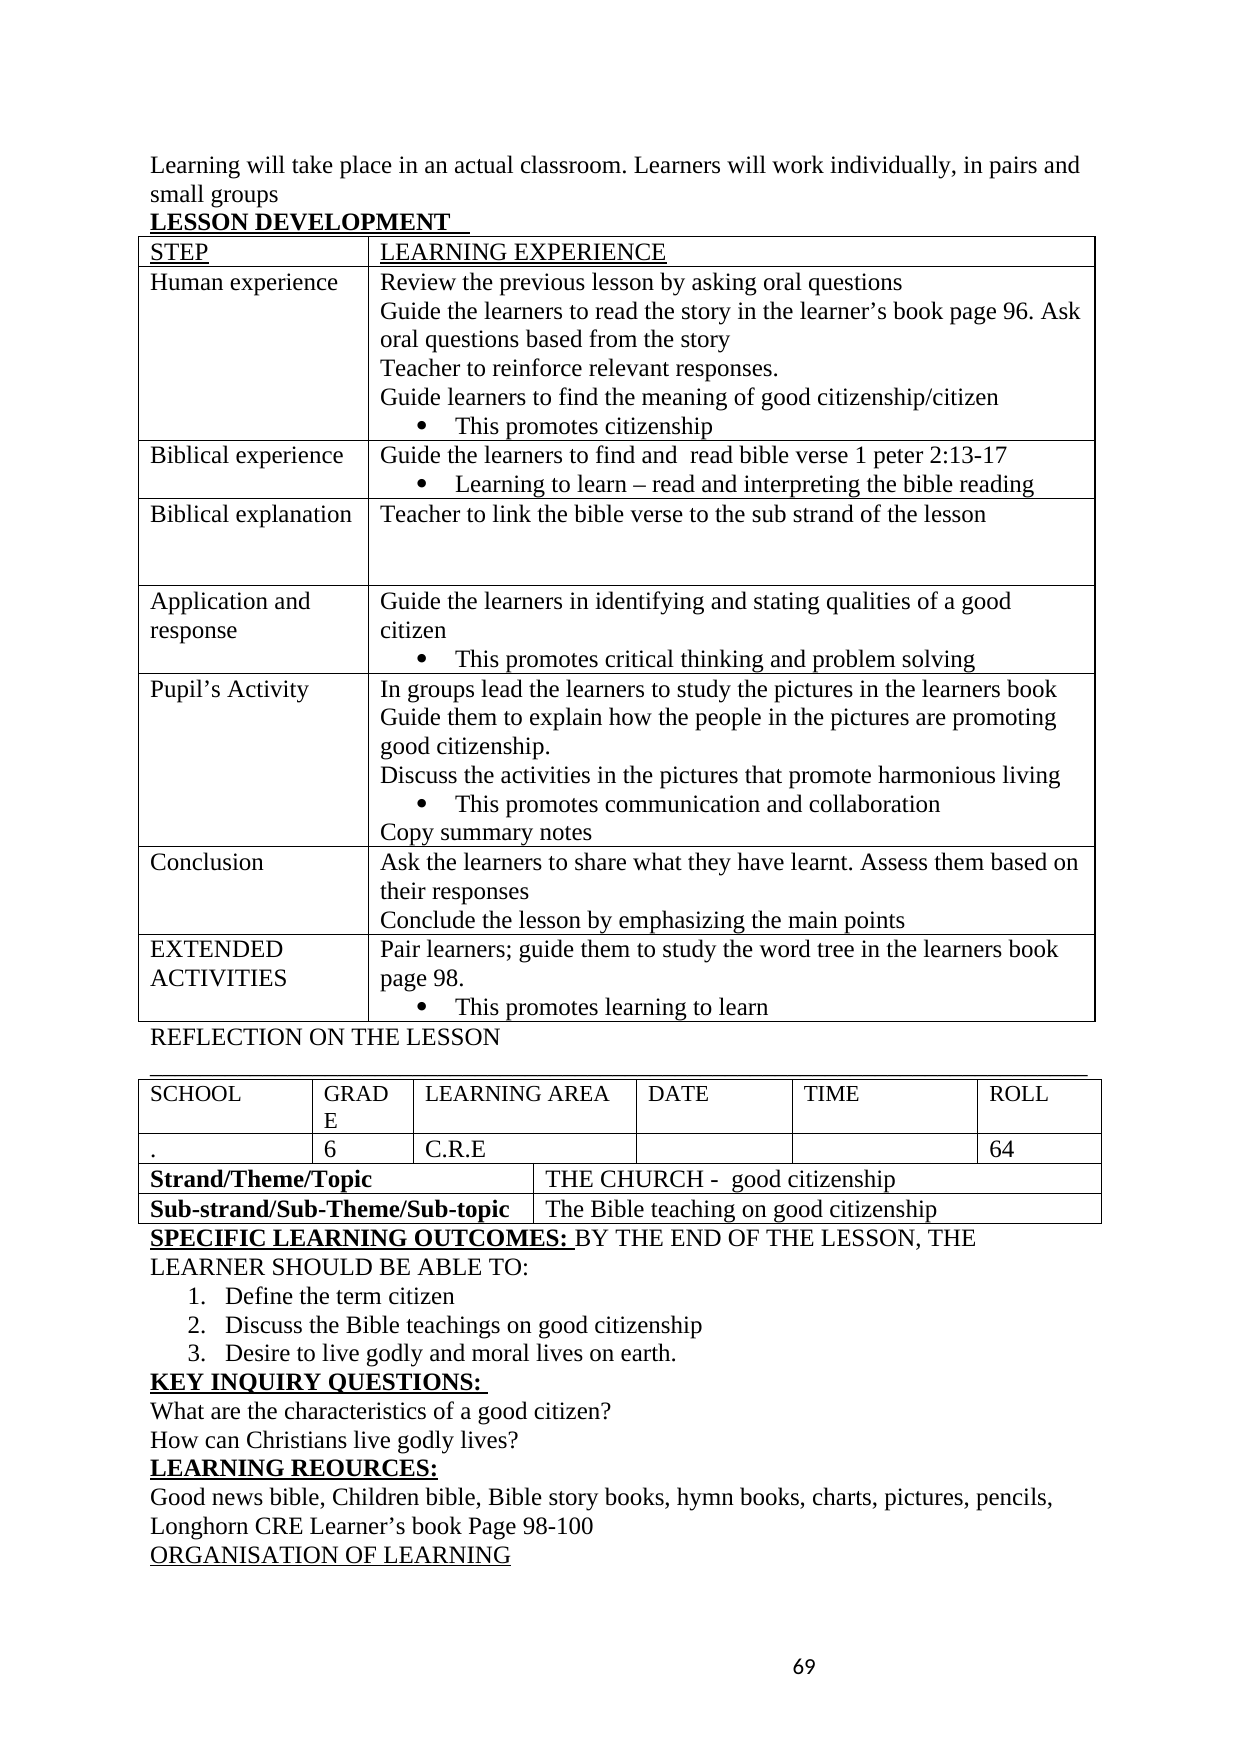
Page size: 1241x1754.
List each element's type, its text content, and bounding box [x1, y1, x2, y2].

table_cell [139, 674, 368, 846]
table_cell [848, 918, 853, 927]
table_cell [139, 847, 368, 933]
text Good news bible, Children bible, Bible story books, hymn books, charts, pictures, pencils, [150, 1482, 1090, 1511]
text REFLECTION ON THE LESSON [150, 1022, 1090, 1051]
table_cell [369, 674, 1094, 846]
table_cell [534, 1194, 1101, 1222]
list Define the term citizen [187, 1281, 1090, 1310]
text KEY INQUIRY QUESTIONS: [150, 1367, 1090, 1396]
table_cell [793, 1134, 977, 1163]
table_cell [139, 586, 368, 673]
text Learning will take place in an actual classroom. Learners will work individually, in pairs and small groups [150, 150, 1090, 207]
text LEARNING REOURCES: [150, 1453, 1090, 1482]
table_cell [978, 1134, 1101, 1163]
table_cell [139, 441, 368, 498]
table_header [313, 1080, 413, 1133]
text SPECIFIC LEARNING OUTCOMES: BY THE END OF THE LESSON, THE LEARNER SHOULD BE ABLE TO: [150, 1224, 1090, 1281]
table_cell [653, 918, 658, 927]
list Discuss the Bible teachings on good citizenship [187, 1310, 1090, 1338]
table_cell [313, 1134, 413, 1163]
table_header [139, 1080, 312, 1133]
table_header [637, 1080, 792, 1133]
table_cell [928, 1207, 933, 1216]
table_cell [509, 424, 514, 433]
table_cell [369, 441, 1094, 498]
text How can Christians live godly lives? [150, 1425, 1090, 1453]
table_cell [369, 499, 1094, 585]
text ORGANISATION OF LEARNING [150, 1540, 1090, 1568]
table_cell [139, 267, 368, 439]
text ___________________________________________________________________________ [150, 1051, 1090, 1079]
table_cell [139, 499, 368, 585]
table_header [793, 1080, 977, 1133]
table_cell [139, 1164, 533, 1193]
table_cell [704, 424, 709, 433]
text What are the characteristics of a good citizen? [150, 1396, 1090, 1425]
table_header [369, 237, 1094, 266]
text Longhorn CRE Learner’s book Page 98-100 [150, 1511, 1090, 1540]
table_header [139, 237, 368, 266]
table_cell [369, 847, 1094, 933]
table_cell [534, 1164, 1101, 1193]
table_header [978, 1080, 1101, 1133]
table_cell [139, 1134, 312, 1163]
list Desire to live godly and moral lives on earth. [187, 1338, 1090, 1367]
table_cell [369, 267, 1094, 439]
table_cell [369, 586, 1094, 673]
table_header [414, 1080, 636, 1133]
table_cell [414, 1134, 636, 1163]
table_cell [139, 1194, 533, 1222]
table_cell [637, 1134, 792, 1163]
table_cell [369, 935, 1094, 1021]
text LESSON DEVELOPMENT [150, 207, 1090, 236]
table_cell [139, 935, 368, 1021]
